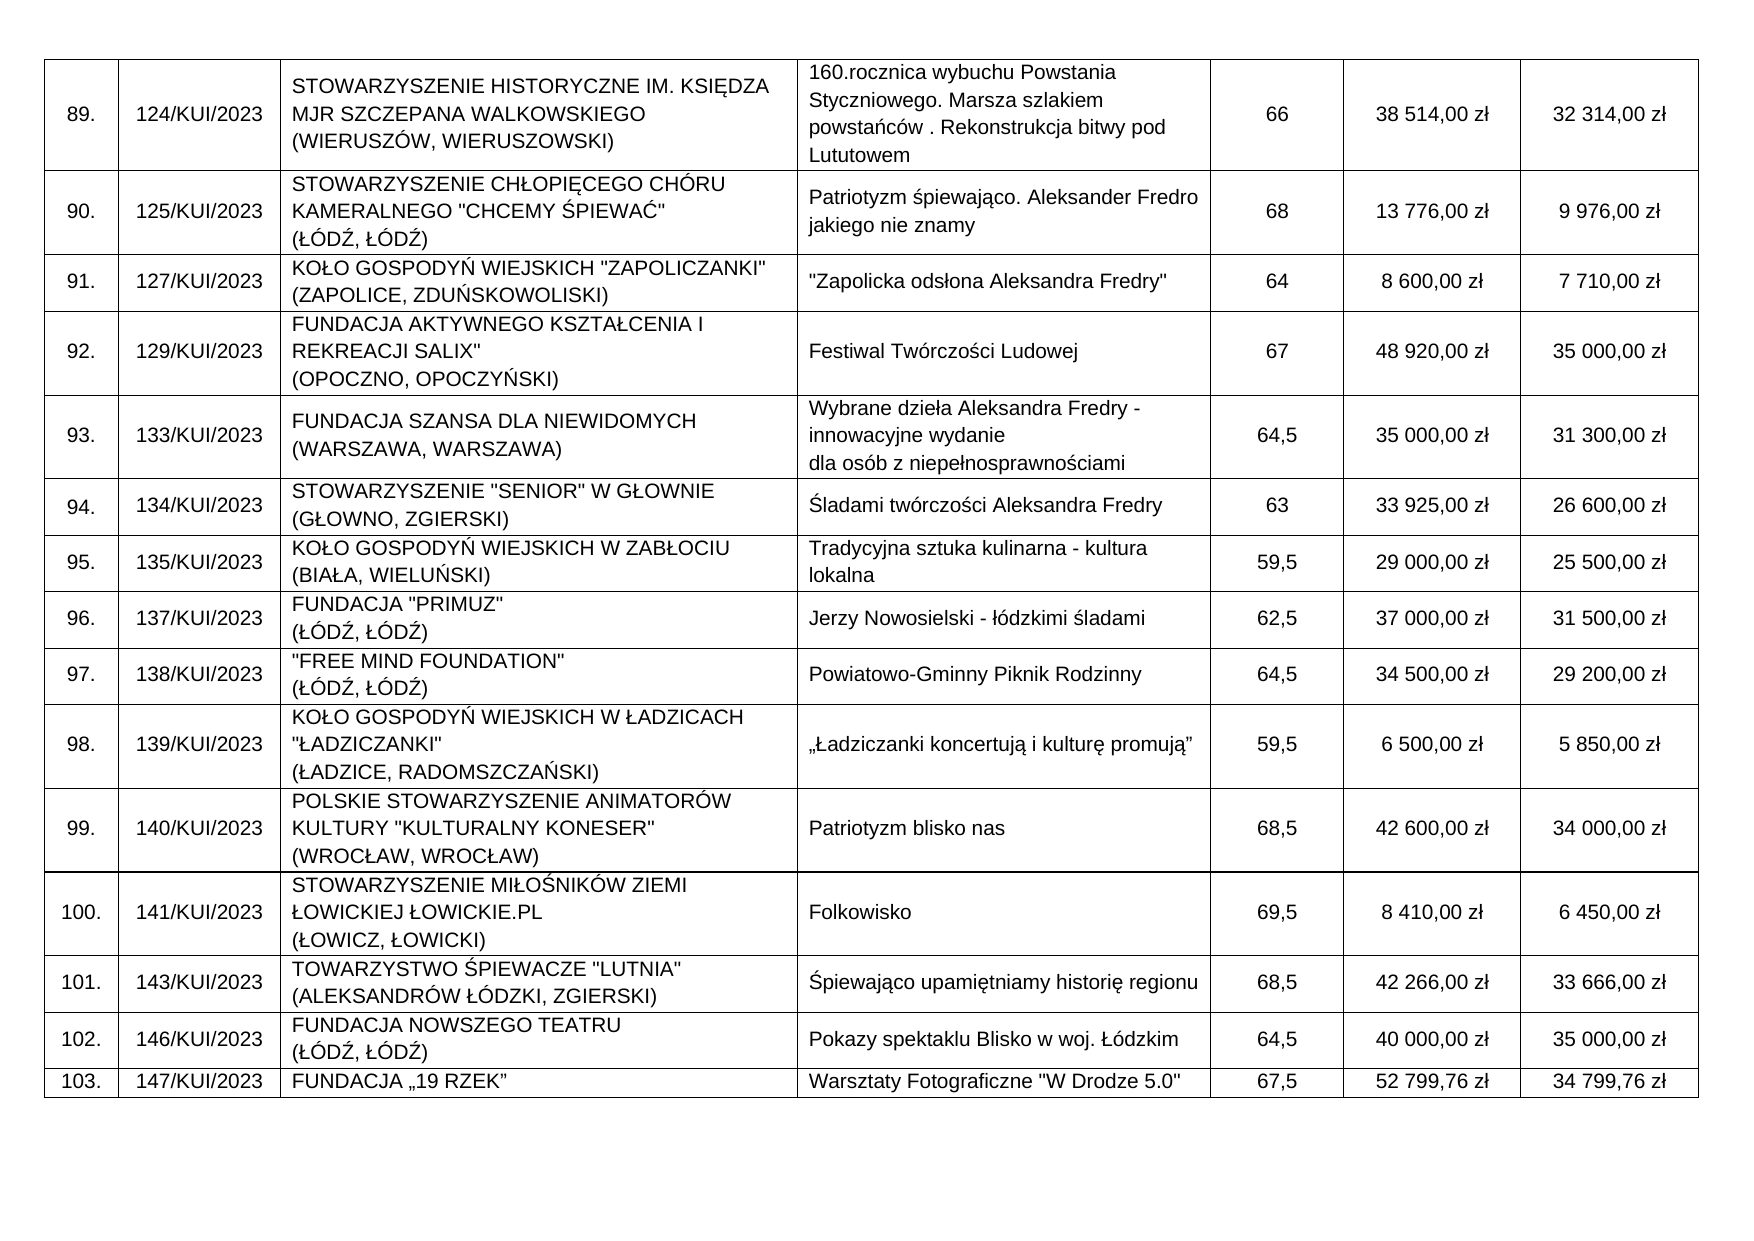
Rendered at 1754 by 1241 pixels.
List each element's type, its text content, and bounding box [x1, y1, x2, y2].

table_cell 42 266,00 zł [1344, 956, 1520, 1012]
table_cell Śladami twórczości Aleksandra Fredry [798, 479, 1210, 535]
table_cell 52 799,76 zł [1344, 1069, 1520, 1097]
table_cell KOŁO GOSPODYŃ WIEJSKICH W ZABŁOCIU (BIAŁA, WIELUŃSKI) [281, 536, 797, 591]
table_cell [281, 1069, 797, 1097]
table_cell 146/KUI/2023 [119, 1013, 280, 1068]
table_cell 37 000,00 zł [1344, 592, 1520, 647]
table_cell 34 799,76 zł [1521, 1069, 1698, 1097]
table_header 38 514,00 zł [1344, 60, 1520, 170]
table_cell 95. [45, 536, 118, 591]
table_header STOWARZYSZENIE HISTORYCZNE IM. KSIĘDZA MJR SZCZEPANA WALKOWSKIEGO (WIERUSZÓW, WIERUSZOWSKI) [281, 60, 797, 170]
table_cell 99. [45, 789, 118, 871]
table_cell 6 450,00 zł [1521, 873, 1698, 955]
table_cell 91. [45, 255, 118, 311]
table_cell 26 600,00 zł [1521, 479, 1698, 535]
table_cell TOWARZYSTWO ŚPIEWACZE "LUTNIA" (ALEKSANDRÓW ŁÓDZKI, ZGIERSKI) [281, 956, 797, 1012]
table_cell Powiatowo-Gminny Piknik Rodzinny [798, 649, 1210, 704]
table_cell 103. [45, 1069, 118, 1097]
table_header 124/KUI/2023 [119, 60, 280, 170]
table_cell 40 000,00 zł [1344, 1013, 1520, 1068]
table_cell 63 [1211, 479, 1343, 535]
table_cell Tradycyjna sztuka kulinarna - kultura lokalna [798, 536, 1210, 591]
table_cell 125/KUI/2023 [119, 171, 280, 254]
table_cell 29 000,00 zł [1344, 536, 1520, 591]
table_cell Patriotyzm blisko nas [798, 789, 1210, 871]
table_header 32 314,00 zł [1521, 60, 1698, 170]
table_cell Festiwal Twórczości Ludowej [798, 312, 1210, 394]
table_header 89. [45, 60, 118, 170]
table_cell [798, 1069, 1210, 1097]
table_cell 29 200,00 zł [1521, 649, 1698, 704]
table_cell 48 920,00 zł [1344, 312, 1520, 394]
table_cell Jerzy Nowosielski - łódzkimi śladami [798, 592, 1210, 647]
table_cell 35 000,00 zł [1521, 312, 1698, 394]
table_cell 5 850,00 zł [1521, 705, 1698, 788]
table_cell 8 410,00 zł [1344, 873, 1520, 955]
table_cell 143/KUI/2023 [119, 956, 280, 1012]
table_cell 69,5 [1211, 873, 1343, 955]
table_cell 147/KUI/2023 [119, 1069, 280, 1097]
table_cell 35 000,00 zł [1521, 1013, 1698, 1068]
table_cell 64,5 [1211, 396, 1343, 478]
table_cell 102. [45, 1013, 118, 1068]
table_cell Folkowisko [798, 873, 1210, 955]
table_cell 92. [45, 312, 118, 394]
table_cell 96. [45, 592, 118, 647]
table_cell 9 976,00 zł [1521, 171, 1698, 254]
table_cell 140/KUI/2023 [119, 789, 280, 871]
table_cell Pokazy spektaklu Blisko w woj. Łódzkim [798, 1013, 1210, 1068]
table_cell 98. [45, 705, 118, 788]
table_cell 127/KUI/2023 [119, 255, 280, 311]
table_cell 94. [45, 479, 118, 535]
table_cell 59,5 [1211, 536, 1343, 591]
table_cell 101. [45, 956, 118, 1012]
table_cell Patriotyzm śpiewająco. Aleksander Fredro jakiego nie znamy [798, 171, 1210, 254]
table_cell Wybrane dzieła Aleksandra Fredry - innowacyjne wydanie dla osób z niepełnosprawnościami [798, 396, 1210, 478]
table_cell KOŁO GOSPODYŃ WIEJSKICH "ZAPOLICZANKI" (ZAPOLICE, ZDUŃSKOWOLISKI) [281, 255, 797, 311]
table_cell 62,5 [1211, 592, 1343, 647]
table_cell 141/KUI/2023 [119, 873, 280, 955]
table_cell 33 925,00 zł [1344, 479, 1520, 535]
table_cell 97. [45, 649, 118, 704]
table_cell 68,5 [1211, 956, 1343, 1012]
table_cell 138/KUI/2023 [119, 649, 280, 704]
table_cell 7 710,00 zł [1521, 255, 1698, 311]
table_cell 100. [45, 873, 118, 955]
table_cell 134/KUI/2023 [119, 479, 280, 535]
table_cell POLSKIE STOWARZYSZENIE ANIMATORÓW KULTURY "KULTURALNY KONESER" (WROCŁAW, WROCŁAW) [281, 789, 797, 871]
table_cell 31 500,00 zł [1521, 592, 1698, 647]
table_cell 31 300,00 zł [1521, 396, 1698, 478]
table_cell FUNDACJA AKTYWNEGO KSZTAŁCENIA I REKREACJI SALIX" (OPOCZNO, OPOCZYŃSKI) [281, 312, 797, 394]
table_cell 42 600,00 zł [1344, 789, 1520, 871]
table_cell STOWARZYSZENIE "SENIOR" W GŁOWNIE (GŁOWNO, ZGIERSKI) [281, 479, 797, 535]
table_cell "FREE MIND FOUNDATION" (ŁÓDŹ, ŁÓDŹ) [281, 649, 797, 704]
table_cell 90. [45, 171, 118, 254]
table_cell 13 776,00 zł [1344, 171, 1520, 254]
table_header 160.rocznica wybuchu Powstania Styczniowego. Marsza szlakiem powstańców . Rekonstrukcja bitwy pod Lututowem [798, 60, 1210, 170]
table_cell 34 500,00 zł [1344, 649, 1520, 704]
table_cell 64,5 [1211, 1013, 1343, 1068]
table_cell 64,5 [1211, 649, 1343, 704]
table_cell FUNDACJA "PRIMUZ" (ŁÓDŹ, ŁÓDŹ) [281, 592, 797, 647]
table_cell 139/KUI/2023 [119, 705, 280, 788]
table_cell 64 [1211, 255, 1343, 311]
table_cell 68,5 [1211, 789, 1343, 871]
table_cell 8 600,00 zł [1344, 255, 1520, 311]
table_cell 137/KUI/2023 [119, 592, 280, 647]
table_cell 133/KUI/2023 [119, 396, 280, 478]
table_cell KOŁO GOSPODYŃ WIEJSKICH W ŁADZICACH "ŁADZICZANKI" (ŁADZICE, RADOMSZCZAŃSKI) [281, 705, 797, 788]
table_cell "Zapolicka odsłona Aleksandra Fredry" [798, 255, 1210, 311]
table_cell 25 500,00 zł [1521, 536, 1698, 591]
table_cell 34 000,00 zł [1521, 789, 1698, 871]
table_cell FUNDACJA NOWSZEGO TEATRU (ŁÓDŹ, ŁÓDŹ) [281, 1013, 797, 1068]
table_cell 129/KUI/2023 [119, 312, 280, 394]
table_cell STOWARZYSZENIE CHŁOPIĘCEGO CHÓRU KAMERALNEGO "CHCEMY ŚPIEWAĆ" (ŁÓDŹ, ŁÓDŹ) [281, 171, 797, 254]
table_cell 67 [1211, 312, 1343, 394]
table_cell 93. [45, 396, 118, 478]
table_cell 135/KUI/2023 [119, 536, 280, 591]
table_cell STOWARZYSZENIE MIŁOŚNIKÓW ZIEMI ŁOWICKIEJ ŁOWICKIE.PL (ŁOWICZ, ŁOWICKI) [281, 873, 797, 955]
table_cell 59,5 [1211, 705, 1343, 788]
table_cell FUNDACJA SZANSA DLA NIEWIDOMYCH (WARSZAWA, WARSZAWA) [281, 396, 797, 478]
table_cell 67,5 [1211, 1069, 1343, 1097]
table_header 66 [1211, 60, 1343, 170]
table_cell 68 [1211, 171, 1343, 254]
table_cell 33 666,00 zł [1521, 956, 1698, 1012]
table_cell 35 000,00 zł [1344, 396, 1520, 478]
table_cell 6 500,00 zł [1344, 705, 1520, 788]
table_cell „Ładziczanki koncertują i kulturę promują” [798, 705, 1210, 788]
table_cell Śpiewająco upamiętniamy historię regionu [798, 956, 1210, 1012]
